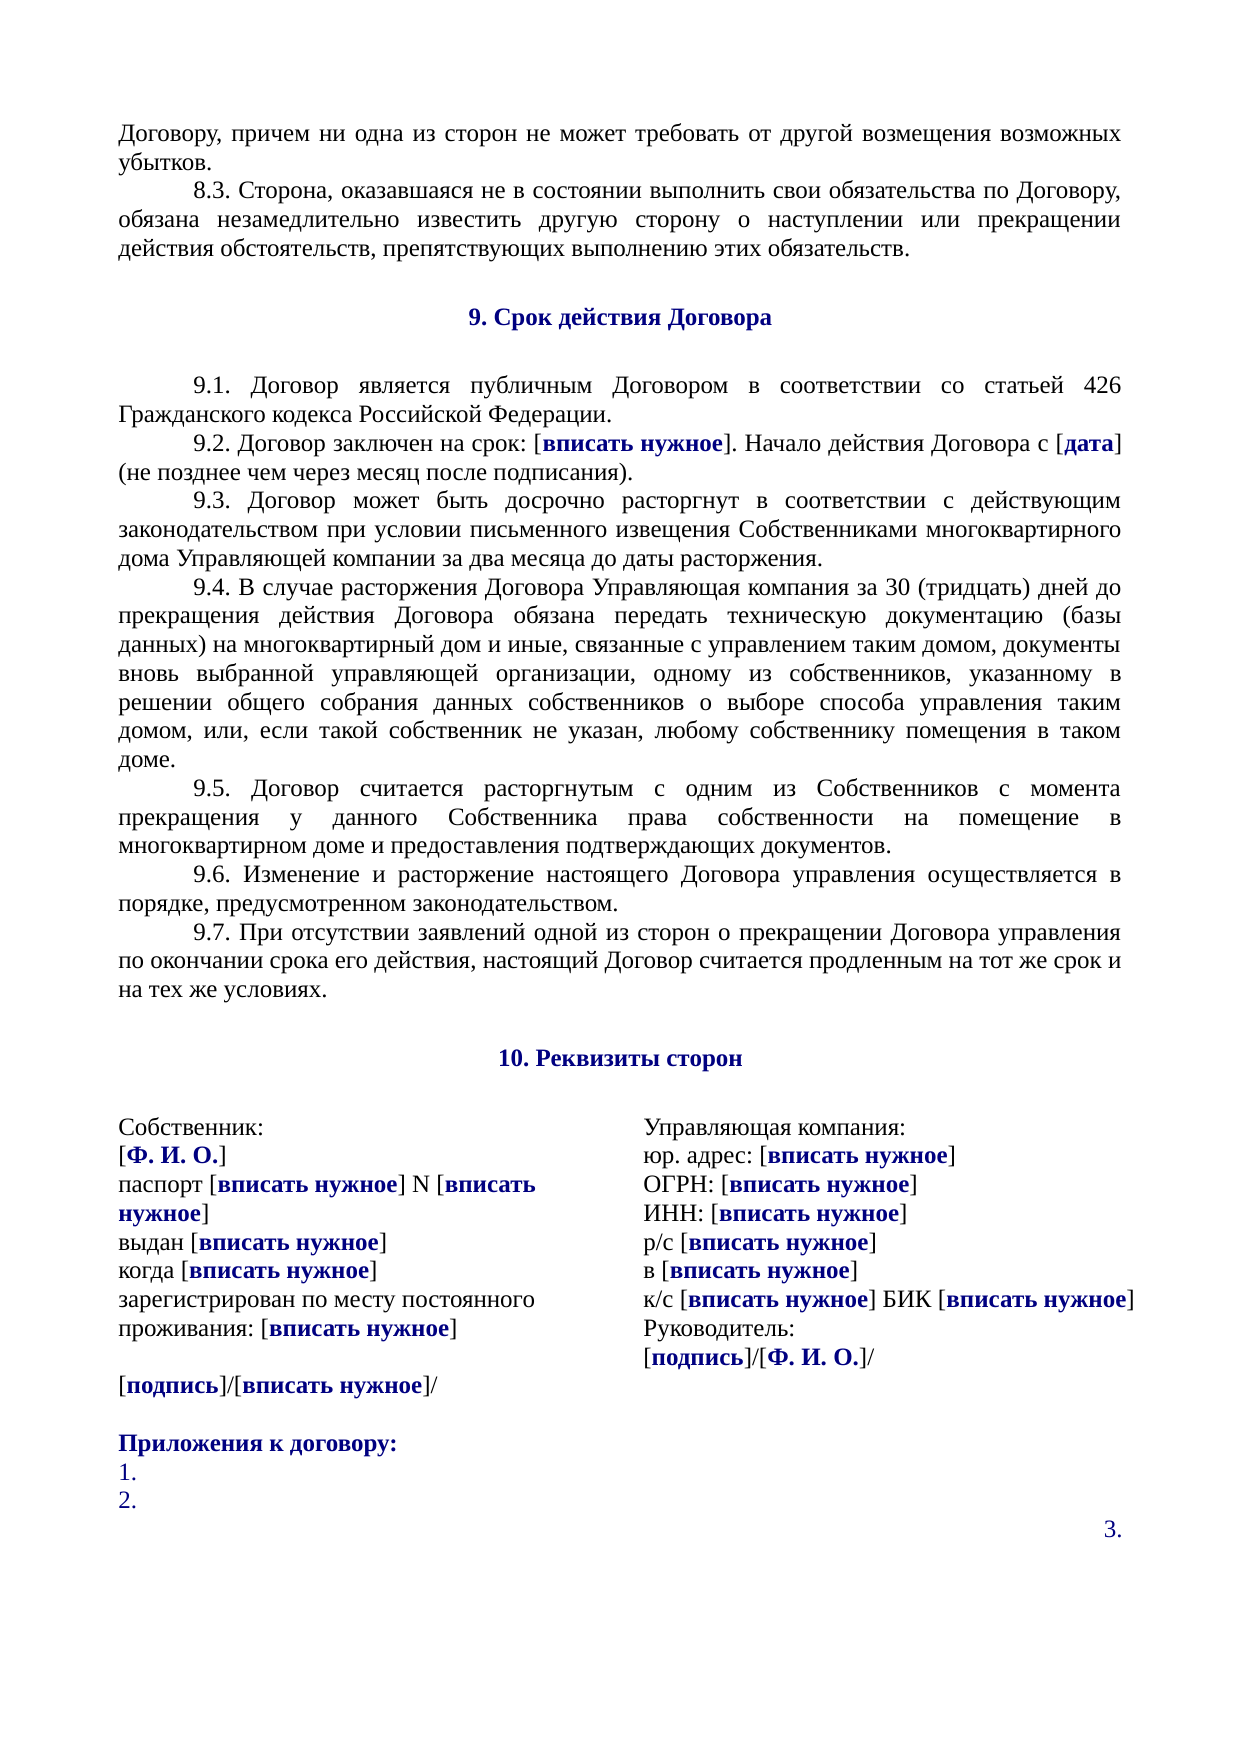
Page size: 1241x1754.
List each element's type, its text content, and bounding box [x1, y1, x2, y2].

text 9.5. Договор считается расторгнутым с одним из Собственников с момента прекращения у данного Собственника права собственности на помещение в многоквартирном доме и предоставления подтверждающих документов. [118, 773, 1122, 859]
table_header Собственник: [Ф. И. О.] паспорт [вписать нужное] N [вписать нужное] выдан [вписать нужное] когда [вписать нужное] зарегистрирован по месту постоянного проживания: [вписать нужное] [подпись]/[вписать нужное]/ [107, 1112, 632, 1399]
table_header Управляющая компания: юр. адрес: [вписать нужное] ОГРН: [вписать нужное] ИНН: [вписать нужное] р/с [вписать нужное] в [вписать нужное] к/c [вписать нужное] БИК [вписать нужное] Руководитель: [подпись]/[Ф. И. О.]/ [632, 1112, 1157, 1399]
text 1. [118, 1457, 1122, 1486]
text 10. Реквизиты сторон [118, 1043, 1122, 1072]
text Приложения к договору: [118, 1428, 1122, 1457]
text 3.Приложение N 1 [118, 1514, 1122, 1543]
text 2. [118, 1486, 1122, 1514]
text 9.1. Договор является публичным Договором в соответствии со статьей 426 Гражданского кодекса Российской Федерации. [118, 371, 1122, 428]
text 8.3. Сторона, оказавшаяся не в состоянии выполнить свои обязательства по Договору, обязана незамедлительно известить другую сторону о наступлении или прекращении действия обстоятельств, препятствующих выполнению этих обязательств. [118, 176, 1122, 262]
text 9.3. Договор может быть досрочно расторгнут в соответствии с действующим законодательством при условии письменного извещения Собственниками многоквартирного дома Управляющей компании за два месяца до даты расторжения. [118, 486, 1122, 572]
text 9.2. Договор заключен на срок: [вписать нужное]. Начало действия Договора с [дата] (не позднее чем через месяц после подписания). [118, 428, 1122, 486]
text 9.6. Изменение и расторжение настоящего Договора управления осуществляется в порядке, предусмотренном законодательством. [118, 859, 1122, 917]
text 9. Срок действия Договора [118, 302, 1122, 331]
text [118, 118, 1122, 176]
text 9.7. При отсутствии заявлений одной из сторон о прекращении Договора управления по окончании срока его действия, настоящий Договор считается продленным на тот же срок и на тех же условиях. [118, 917, 1122, 1003]
text 9.4. В случае расторжения Договора Управляющая компания за 30 (тридцать) дней до прекращения действия Договора обязана передать техническую документацию (базы данных) на многоквартирный дом и иные, связанные с управлением таким домом, документы вновь выбранной управляющей организации, одному из собственников, указанному в решении общего собрания данных собственников о выборе способа управления таким домом, или, если такой собственник не указан, любому собственнику помещения в таком доме. [118, 572, 1122, 773]
